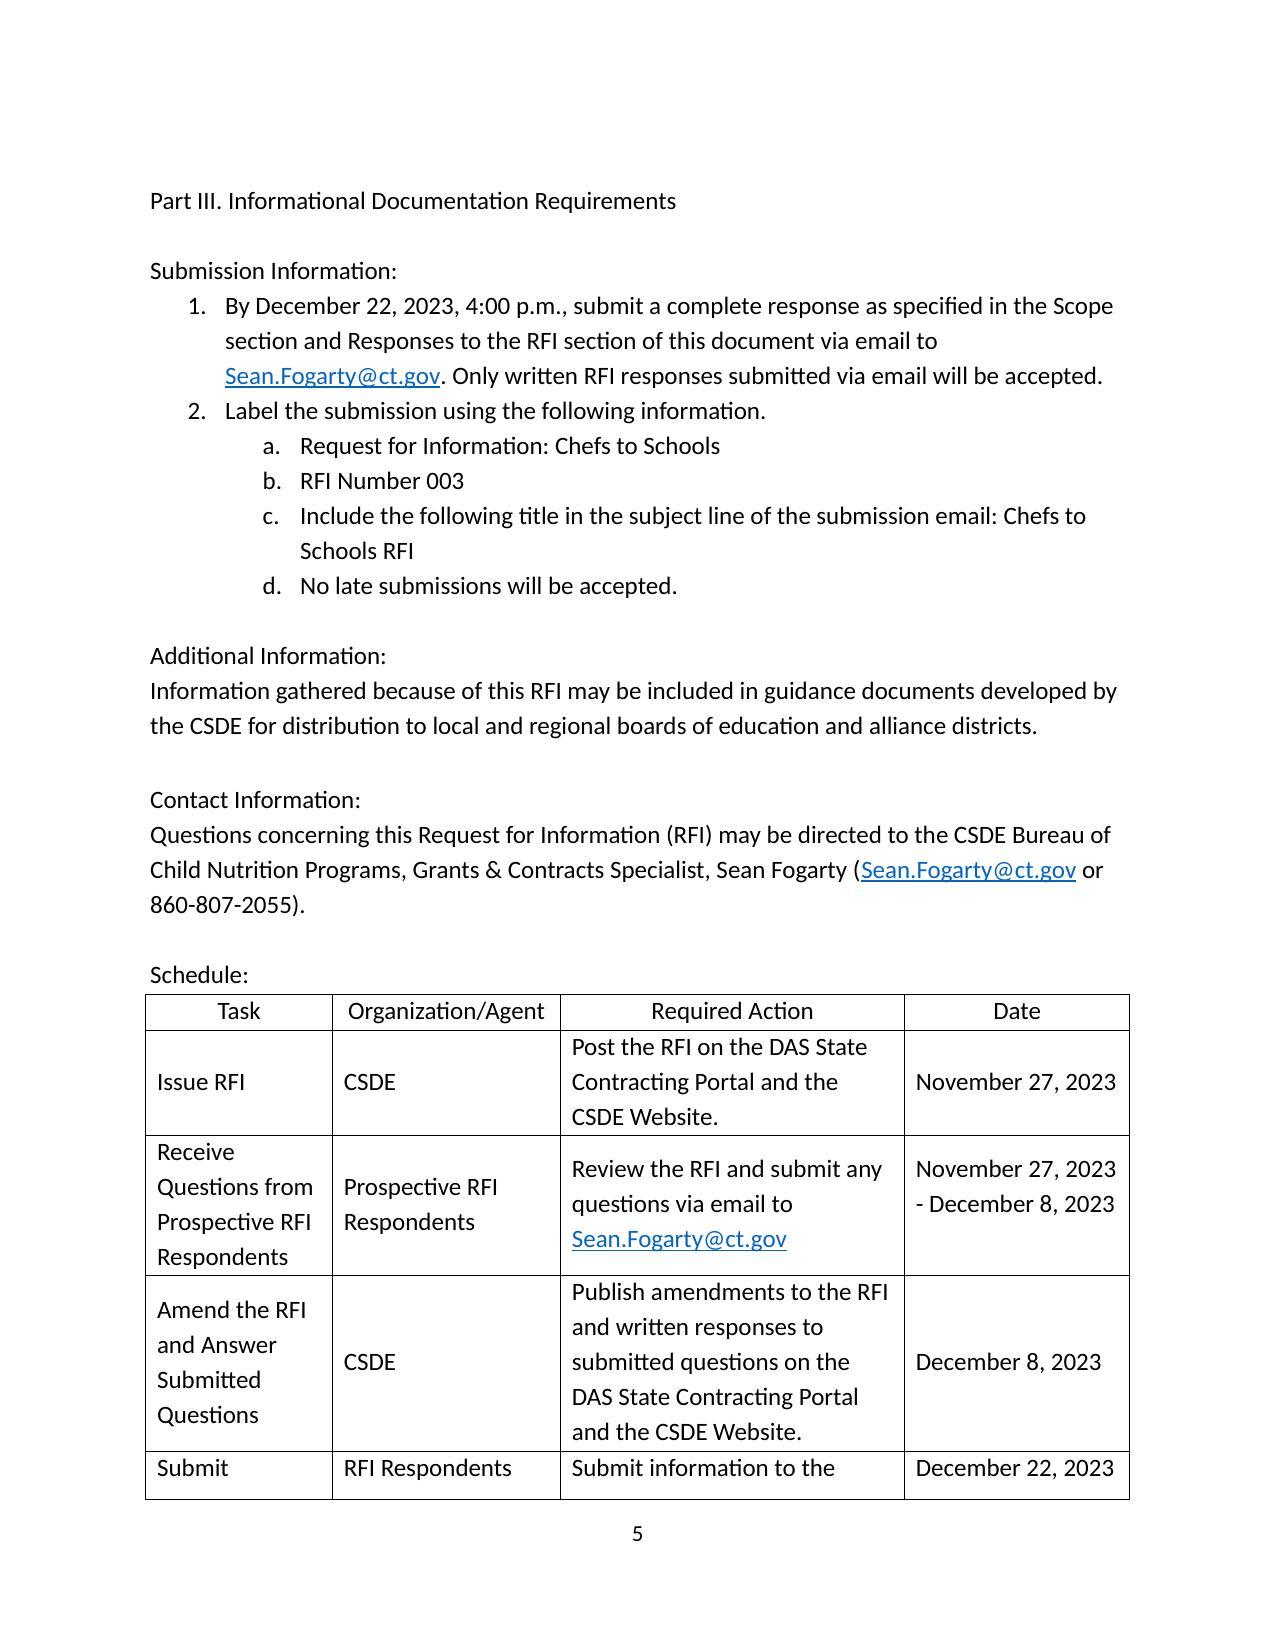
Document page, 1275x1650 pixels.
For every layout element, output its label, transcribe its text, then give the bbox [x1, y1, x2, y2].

table_header Organization/Agent [333, 995, 560, 1029]
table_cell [561, 1452, 904, 1499]
table_header Date [905, 995, 1129, 1029]
text Information gathered because of this RFI may be included in guidance documents developed by the CSDE for distribution to local and regional boards of education and alliance districts. [150, 675, 1125, 741]
table_cell Receive Questions from Prospective RFI Respondents [146, 1136, 332, 1275]
table_cell Prospective RFI Respondents [333, 1136, 560, 1275]
list Include the following title in the subject line of the submission email: Chefs to Schools RFI [262, 500, 1125, 566]
table_cell Issue RFI [146, 1031, 332, 1135]
table_cell November 27, 2023 - December 8, 2023 [905, 1136, 1129, 1275]
table_cell Post the RFI on the DAS State Contracting Portal and the CSDE Website. [561, 1031, 904, 1135]
subtitle Contact Information: [150, 784, 1125, 815]
table_cell Publish amendments to the RFI and written responses to submitted questions on the DAS State Contracting Portal and the CSDE Website. [561, 1276, 904, 1451]
table_cell Review the RFI and submit any questions via email to Sean.Fogarty@ct.gov [561, 1136, 904, 1275]
table_header Task [146, 995, 332, 1029]
table_cell December 8, 2023 [905, 1276, 1129, 1451]
table_cell December 22, 2023 [905, 1452, 1129, 1499]
subtitle Part III. Informational Documentation Requirements [150, 185, 1125, 216]
text Questions concerning this Request for Information (RFI) may be directed to the CSDE Bureau of Child Nutrition Programs, Grants & Contracts Specialist, Sean Fogarty (Sean.Fogarty@ct.gov or 860-807-2055). [150, 819, 1125, 920]
table_cell CSDE [333, 1276, 560, 1451]
list RFI Number 003 [262, 465, 1125, 496]
subtitle Additional Information: [150, 640, 1125, 671]
table_header Required Action [561, 995, 904, 1029]
subtitle Schedule: [150, 959, 1125, 990]
table_cell November 27, 2023 [905, 1031, 1129, 1135]
table_cell Amend the RFI and Answer Submitted Questions [146, 1276, 332, 1451]
list No late submissions will be accepted. [262, 570, 1125, 601]
subtitle Submission Information: [150, 255, 1125, 286]
list Label the submission using the following information. [187, 395, 1125, 426]
table_cell CSDE [333, 1031, 560, 1135]
table_cell RFI Respondents [333, 1452, 560, 1499]
table_cell Submit Information [146, 1452, 332, 1499]
list Request for Information: Chefs to Schools [262, 430, 1125, 461]
list By December 22, 2023, 4:00 p.m., submit a complete response as specified in the Scope section and Responses to the RFI section of this document via email to Sean.Fogarty@ct.gov. Only written RFI responses submitted via email will be accepted. [187, 290, 1125, 391]
